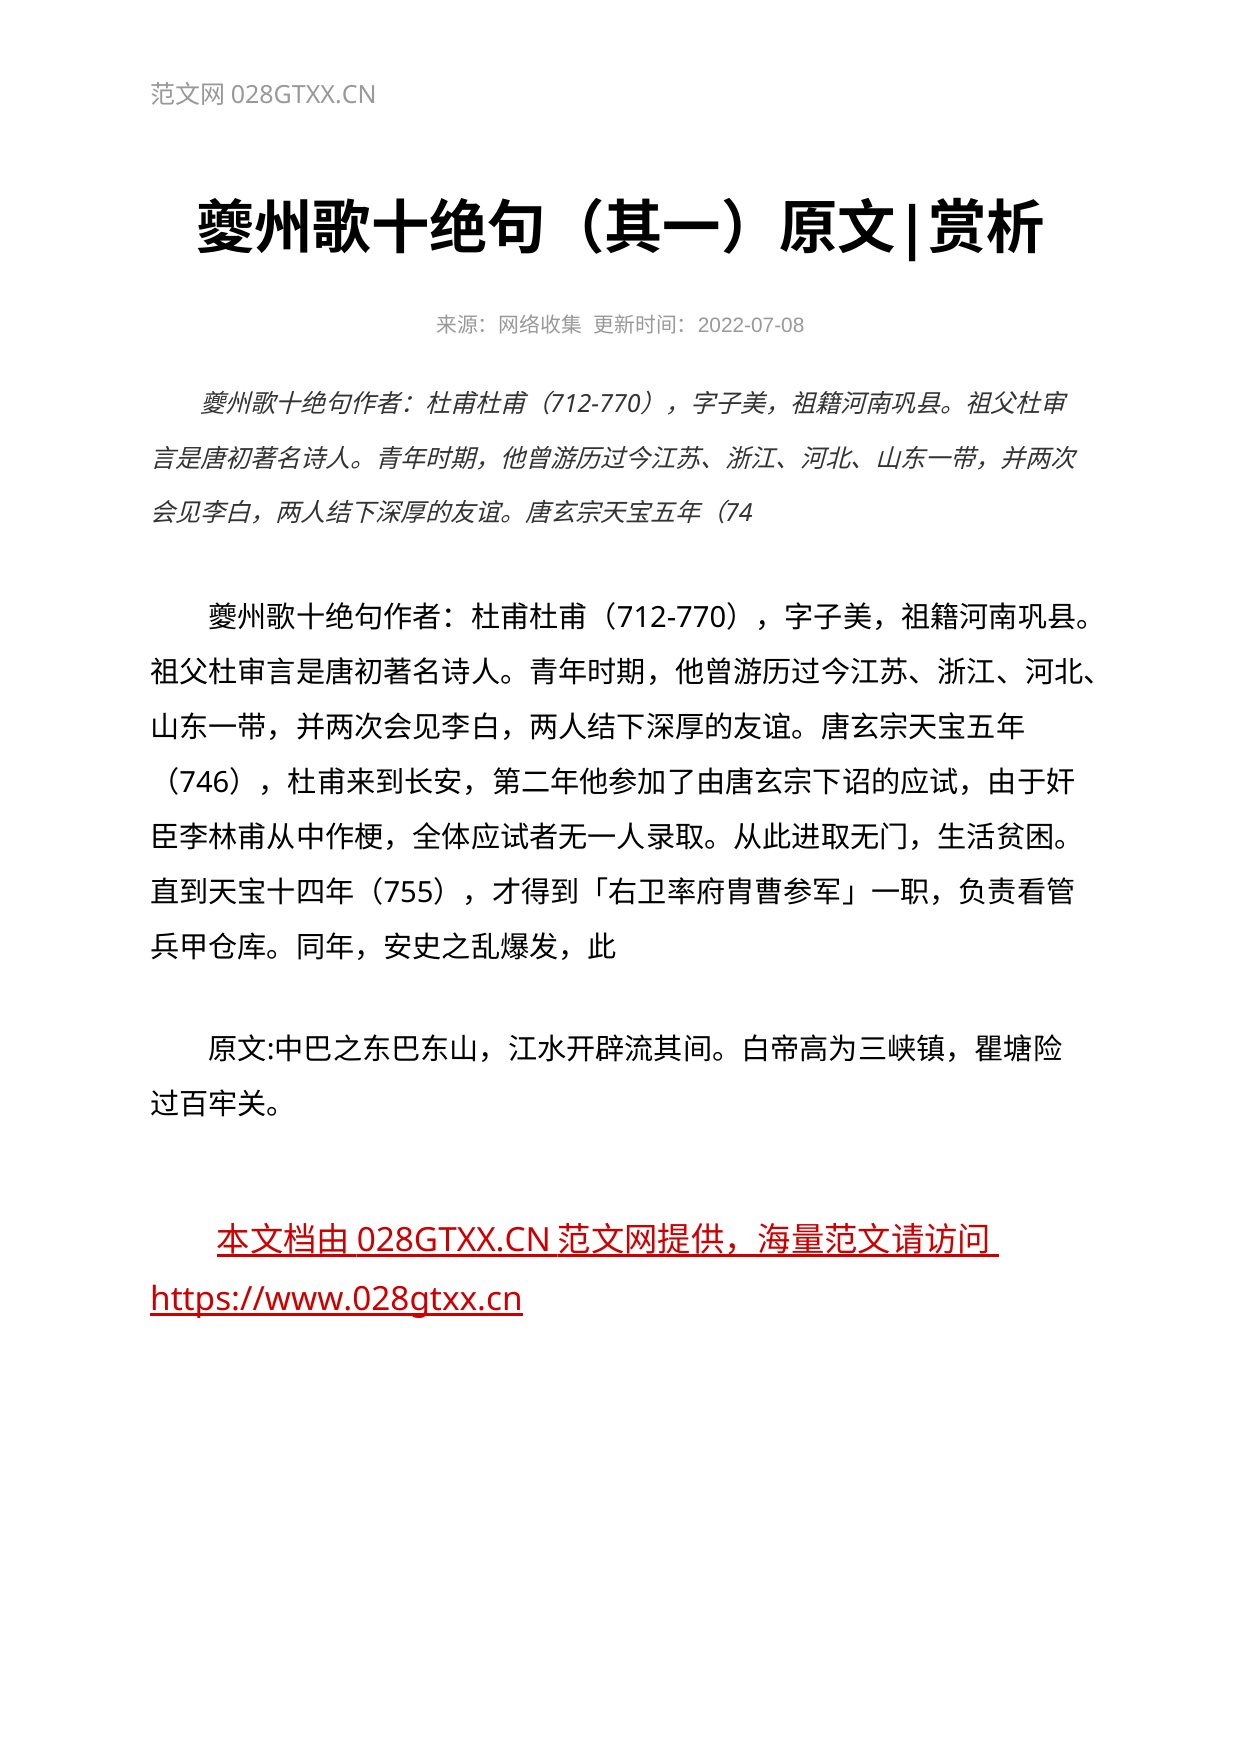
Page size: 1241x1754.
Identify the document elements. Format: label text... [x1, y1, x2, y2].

subtitle 夔州歌十绝句（其一）原文|赏析 [150, 181, 1090, 266]
text 夔州歌十绝句作者：杜甫杜甫（712-770），字子美，祖籍河南巩县。祖父杜审言是唐初著名诗人。青年时期，他曾游历过今江苏、浙江、河北、山东一带，并两次会见李白，两人结下深厚的友谊。唐玄宗天宝五年（74 [150, 384, 1090, 529]
text 原文:中巴之东巴东山，江水开辟流其间。白帝高为三峡镇，瞿塘险过百牢关。 [150, 1025, 1090, 1122]
text 夔州歌十绝句作者：杜甫杜甫（712-770），字子美，祖籍河南巩县。祖父杜审言是唐初著名诗人。青年时期，他曾游历过今江苏、浙江、河北、山东一带，并两次会见李白，两人结下深厚的友谊。唐玄宗天宝五年（746），杜甫来到长安，第二年他参加了由唐玄宗下诏的应试，由于奸臣李林甫从中作梗，全体应试者无一人录取。从此进取无门，生活贫困。直到天宝十四年（755），才得到「右卫率府胄曹参军」一职，负责看管兵甲仓库。同年，安史之乱爆发，此 [150, 594, 1090, 966]
text 本文档由028GTXX.CN范文网提供，海量范文请访问 https://www.028gtxx.cn [150, 1213, 1090, 1321]
text 来源：网络收集 更新时间：2022-07-08 [150, 313, 1090, 337]
